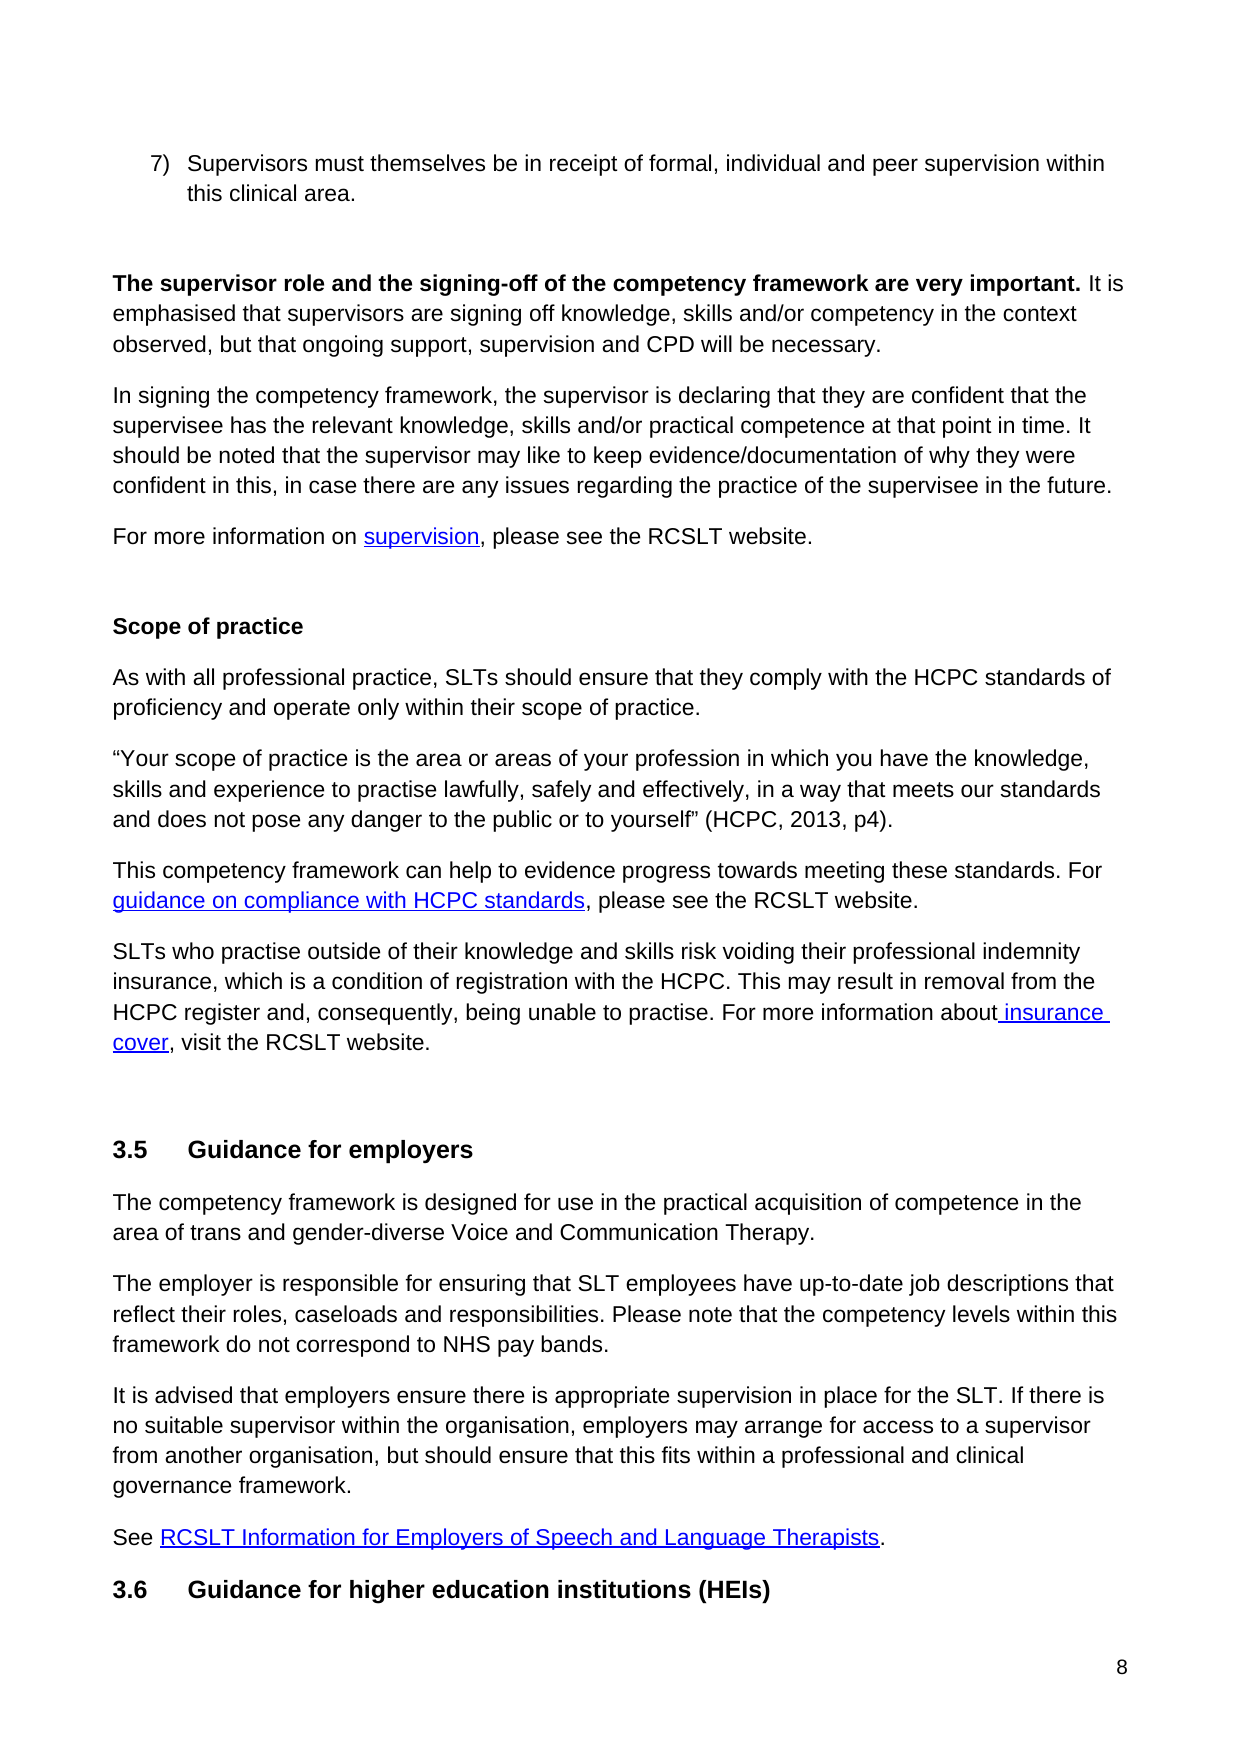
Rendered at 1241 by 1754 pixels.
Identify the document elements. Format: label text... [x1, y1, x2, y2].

text In signing the competency framework, the supervisor is declaring that they are confident that the supervisee has the relevant knowledge, skills and/or practical competence at that point in time. It should be noted that the supervisor may like to keep evidence/documentation of why they were confident in this, in case there are any issues regarding the practice of the supervisee in the future. [112, 382, 1128, 498]
text For more information on supervision, please see the RCSLT website. [112, 523, 1128, 549]
text Scope of practice [112, 613, 1128, 639]
text The supervisor role and the signing-off of the competency framework are very important. It is emphasised that supervisors are signing off knowledge, skills and/or competency in the context observed, but that ongoing support, supervision and CPD will be necessary. [112, 270, 1128, 357]
subtitle Guidance for employers [112, 1135, 1128, 1164]
list Supervisors must themselves be in receipt of formal, individual and peer supervision within this clinical area. [150, 150, 1128, 207]
subtitle Guidance for higher education institutions (HEIs) [112, 1574, 1128, 1603]
text As with all professional practice, SLTs should ensure that they comply with the HCPC standards of proficiency and operate only within their scope of practice. [112, 664, 1128, 721]
text The competency framework is designed for use in the practical acquisition of competence in the area of trans and gender-diverse Voice and Communication Therapy. [112, 1189, 1128, 1246]
text SLTs who practise outside of their knowledge and skills risk voiding their professional indemnity insurance, which is a condition of registration with the HCPC. This may result in removal from the HCPC register and, consequently, being unable to practise. For more information about insurance cover, visit the RCSLT website. [112, 938, 1128, 1055]
text The employer is responsible for ensuring that SLT employees have up-to-date job descriptions that reflect their roles, caseloads and responsibilities. Please note that the competency levels within this framework do not correspond to NHS pay bands. [112, 1270, 1128, 1357]
text See RCSLT Information for Employers of Speech and Language Therapists. [112, 1523, 1128, 1550]
text “Your scope of practice is the area or areas of your profession in which you have the knowledge, skills and experience to practise lawfully, safely and effectively, in a way that meets our standards and does not pose any danger to the public or to yourself” (HCPC, 2013, p4). [112, 745, 1128, 832]
text It is advised that employers ensure there is appropriate supervision in place for the SLT. If there is no suitable supervisor within the organisation, employers may arrange for access to a supervisor from another organisation, but should ensure that this fits within a professional and clinical governance framework. [112, 1382, 1128, 1499]
text This competency framework can help to evidence progress towards meeting these standards. For guidance on compliance with HCPC standards, please see the RCSLT website. [112, 857, 1128, 913]
